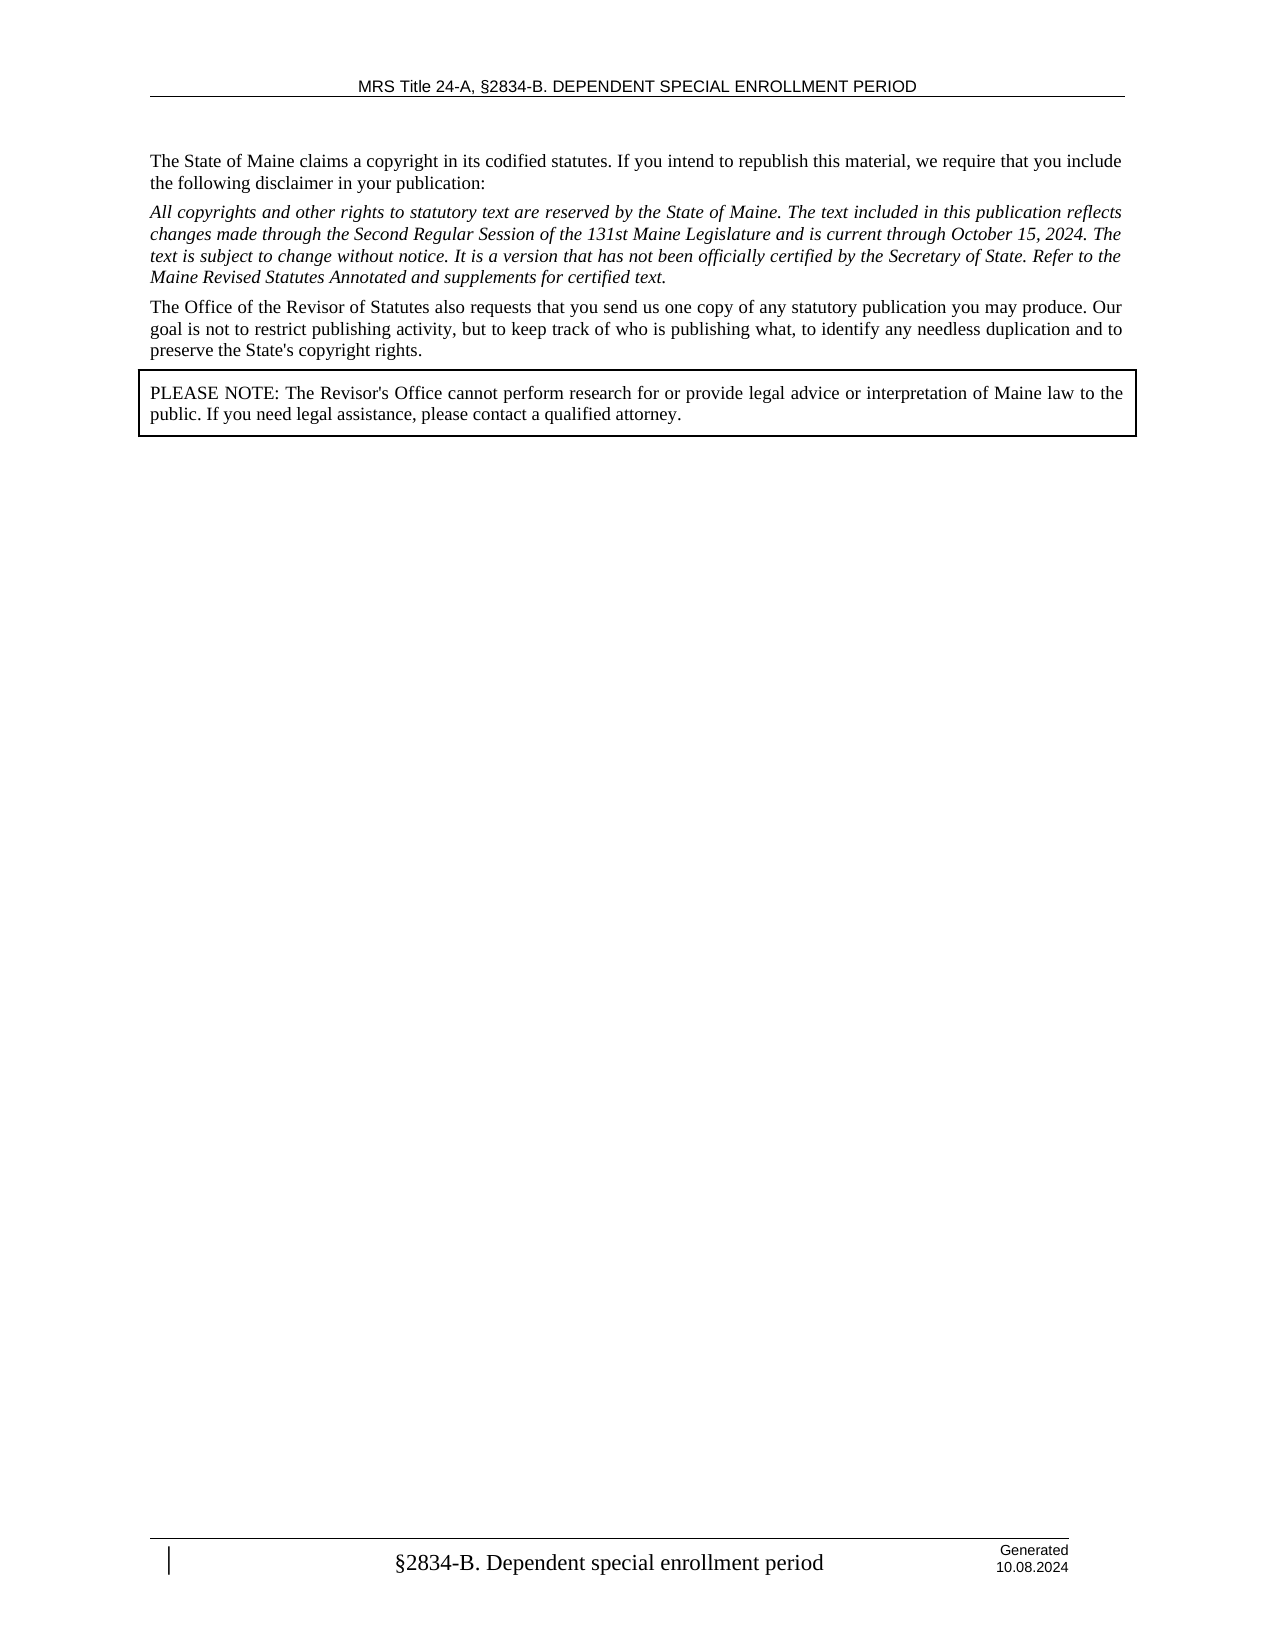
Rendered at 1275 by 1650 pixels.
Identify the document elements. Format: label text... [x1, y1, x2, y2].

text PLEASE NOTE: The Revisor's Office cannot perform research for or provide legal advice or interpretation of Maine law to the public. If you need legal assistance, please contact a qualified attorney. [140, 371, 1135, 435]
text All copyrights and other rights to statutory text are reserved by the State of Maine. The text included in this publication reflects changes made through the Second Regular Session of the 131st Maine Legislature and is current through October 15, 2024 . The text is subject to change without notice. It is a version that has not been officially certified by the Secretary of State. Refer to the Maine Revised Statutes Annotated and supplements for certified text. [150, 201, 1125, 288]
text The State of Maine claims a copyright in its codified statutes. If you intend to republish this material, we require that you include the following disclaimer in your publication: [150, 150, 1125, 193]
text The Office of the Revisor of Statutes also requests that you send us one copy of any statutory publication you may produce. Our goal is not to restrict publishing activity, but to keep track of who is publishing what, to identify any needless duplication and to preserve the State's copyright rights. [150, 296, 1125, 361]
